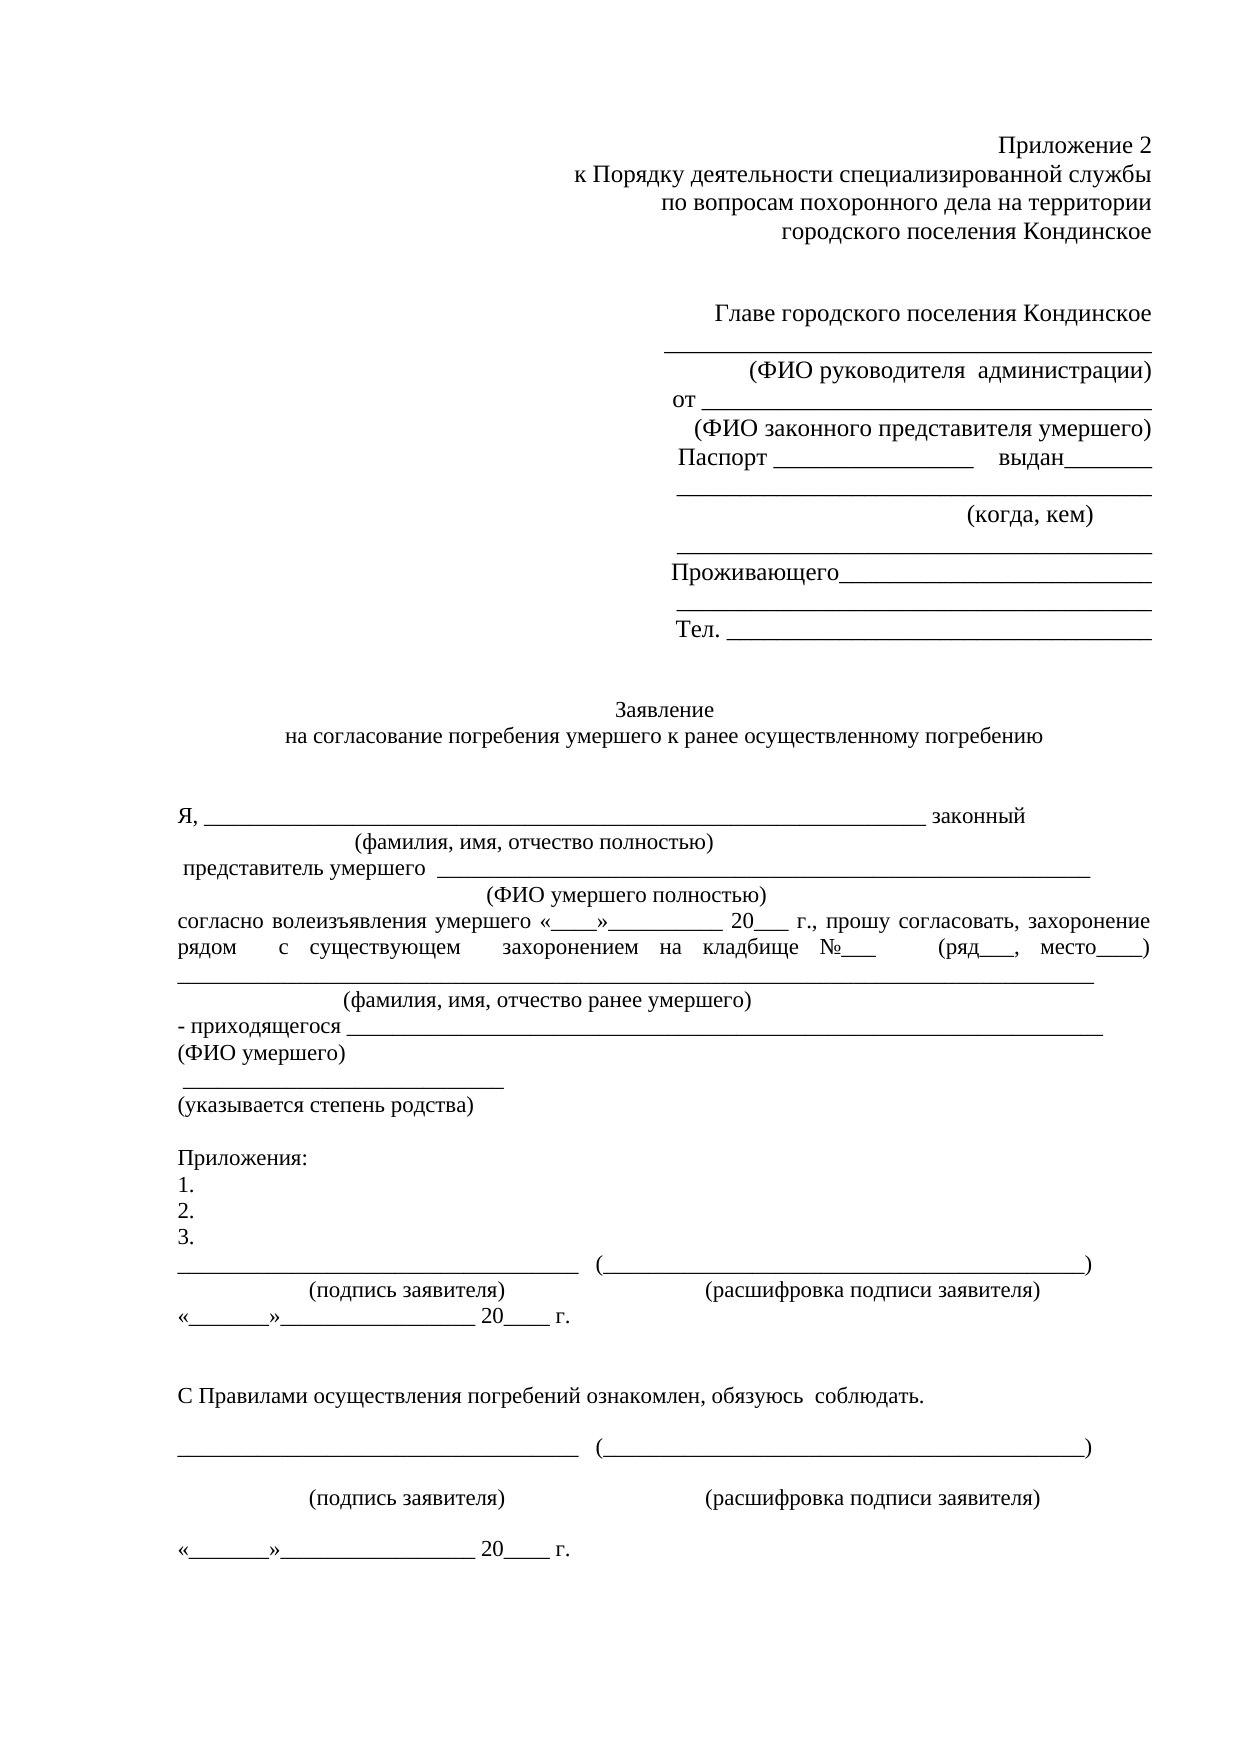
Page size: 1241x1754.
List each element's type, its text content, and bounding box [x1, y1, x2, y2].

text Проживающего_________________________ [177, 557, 1152, 585]
text городского поселения Кондинское [177, 216, 1152, 245]
text по вопросам похоронного дела на территории [177, 187, 1152, 216]
text от ____________________________________ [177, 384, 1152, 413]
text Я, _______________________________________________________________ законный [177, 802, 1152, 828]
text «_______»_________________ 20____ г. [177, 1302, 1152, 1329]
text ____________________________ [177, 1065, 1152, 1092]
text 3. [177, 1223, 1152, 1250]
text ______________________________________ [177, 528, 1152, 557]
text ______________________________________ [177, 585, 1152, 614]
text (подпись заявителя) (расшифровка подписи заявителя) [177, 1484, 1152, 1510]
text «_______»_________________ 20____ г. [177, 1535, 1152, 1561]
text (подпись заявителя) (расшифровка подписи заявителя) [177, 1276, 1152, 1302]
text к Порядку деятельности специализированной службы [177, 159, 1152, 187]
text (фамилия, имя, отчество ранее умершего) [177, 986, 1152, 1012]
text Паспорт ________________ выдан_______ [177, 442, 1152, 470]
text (ФИО руководителя администрации) [177, 355, 1152, 384]
text С Правилами осуществления погребений ознакомлен, обязуюсь соблюдать. [177, 1382, 1152, 1408]
text Приложения: [177, 1144, 1152, 1171]
text ______________________________________ [177, 470, 1152, 499]
text Главе городского поселения Кондинское [177, 298, 1152, 327]
text ___________________________________ (__________________________________________) [177, 1250, 1152, 1276]
text на согласование погребения умершего к ранее осуществленному погребению [177, 722, 1152, 749]
text (когда, кем) [177, 499, 1152, 528]
text - приходящегося __________________________________________________________________ [177, 1012, 1152, 1039]
text Приложение 2 [177, 130, 1152, 159]
text (указывается степень родства) [177, 1092, 1152, 1118]
text (ФИО умершего полностью) [177, 881, 1152, 907]
text (фамилия, имя, отчество полностью) [177, 828, 1152, 854]
text согласно волеизъявления умершего «____»__________ 20___ г., прошу согласовать, захоронение рядом с существующем захоронением на кладбище №___ (ряд___, место____) ________________________________________________________________________________ [177, 907, 1152, 986]
text _______________________________________ [177, 327, 1152, 355]
text 2. [177, 1197, 1152, 1223]
text ___________________________________ (__________________________________________) [177, 1433, 1152, 1459]
text (ФИО умершего) [177, 1039, 1152, 1065]
text представитель умершего _________________________________________________________ [177, 854, 1152, 881]
text Заявление [177, 696, 1152, 722]
text 1. [177, 1171, 1152, 1197]
text Тел. __________________________________ [177, 614, 1152, 643]
text (ФИО законного представителя умершего) [177, 413, 1152, 442]
